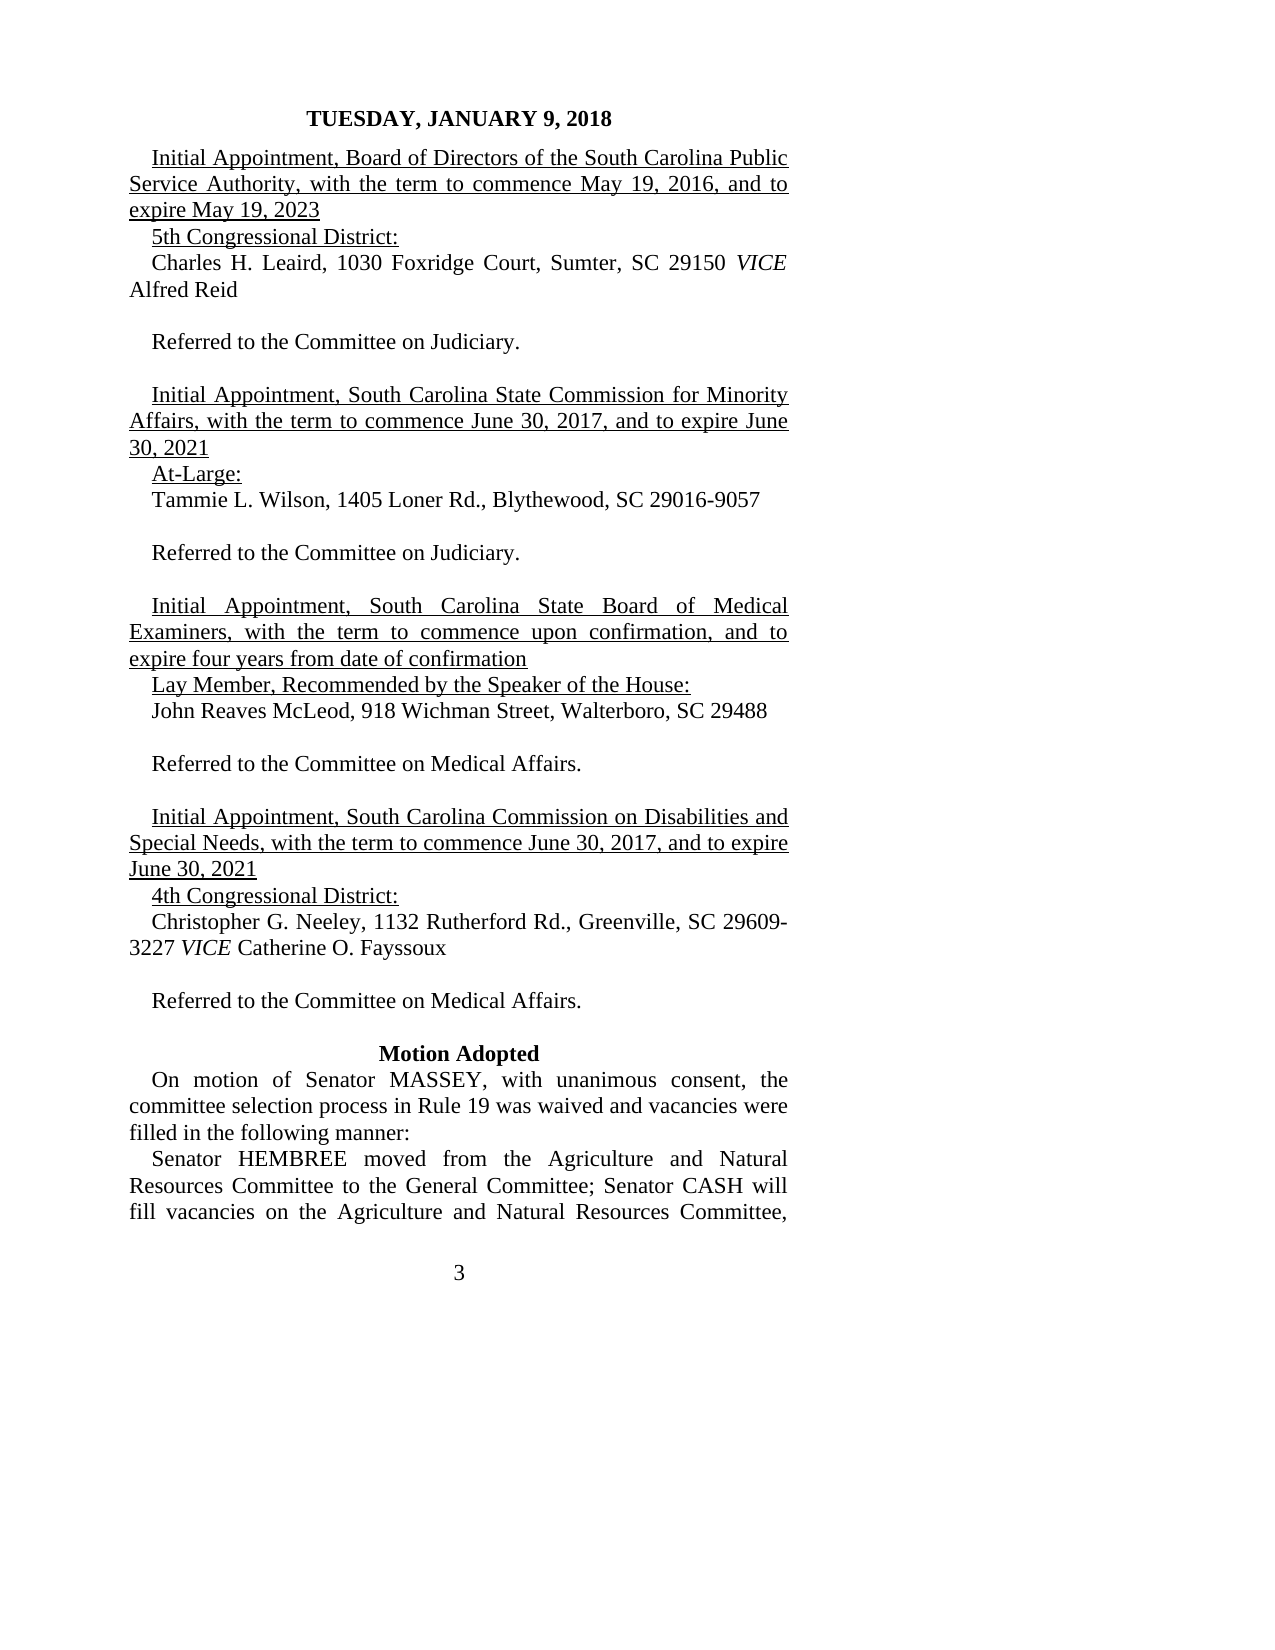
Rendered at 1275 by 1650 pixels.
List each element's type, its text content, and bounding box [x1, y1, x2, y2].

text Initial Appointment, Board of Directors of the South Carolina Public Service Authority, with the term to commence May 19, 2016, and to expire May 19, 2023 [129, 144, 789, 193]
text Charles H. Leaird, 1030 Foxridge Court, Sumter, SC 29150 VICE Alfred Reid [129, 249, 789, 302]
text Initial Appointment, South Carolina State Commission for Minority Affairs, with the term to commence June 30, 2017, and to expire June 30, 2021 [129, 431, 789, 460]
text Christopher G. Neeley, 1132 Rutherford Rd., Greenville, SC 29609-3227 VICE Catherine O. Fayssoux [129, 908, 789, 961]
text On motion of Senator MASSEY, with unanimous consent, the committee selection process in Rule 19 was waived and vacancies were filled in the following manner: [129, 1066, 789, 1145]
text At-Large: [129, 460, 789, 486]
text Motion Adopted [129, 1040, 789, 1066]
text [129, 1145, 789, 1224]
text John Reaves McLeod, 918 Wichman Street, Walterboro, SC 29488 [129, 697, 789, 724]
text Referred to the Committee on Judiciary. [129, 539, 789, 566]
text Initial Appointment, South Carolina State Board of Medical Examiners, with the term to commence upon confirmation, and to expire four years from date of confirmation [129, 592, 789, 641]
text Initial Appointment, South Carolina State Commission for Minority Affairs, with the term to commence June 30, 2017, and to expire June 30, 2021 [129, 381, 789, 430]
text Referred to the Committee on Medical Affairs. [129, 987, 789, 1013]
text Lay Member, Recommended by the Speaker of the House: [129, 671, 789, 697]
text Initial Appointment, South Carolina Commission on Disabilities and Special Needs, with the term to commence June 30, 2017, and to expire June 30, 2021 [129, 803, 789, 852]
text Referred to the Committee on Judiciary. [129, 328, 789, 355]
text Referred to the Committee on Medical Affairs. [129, 750, 789, 776]
text Initial Appointment, Board of Directors of the South Carolina Public Service Authority, with the term to commence May 19, 2016, and to expire May 19, 2023 [129, 194, 789, 223]
text 5th Congressional District: [129, 223, 789, 249]
text Tammie L. Wilson, 1405 Loner Rd., Blythewood, SC 29016-9057 [129, 486, 789, 513]
text Initial Appointment, South Carolina Commission on Disabilities and Special Needs, with the term to commence June 30, 2017, and to expire June 30, 2021 [129, 853, 789, 882]
text 4th Congressional District: [129, 882, 789, 908]
text Initial Appointment, South Carolina State Board of Medical Examiners, with the term to commence upon confirmation, and to expire four years from date of confirmation [129, 642, 789, 671]
